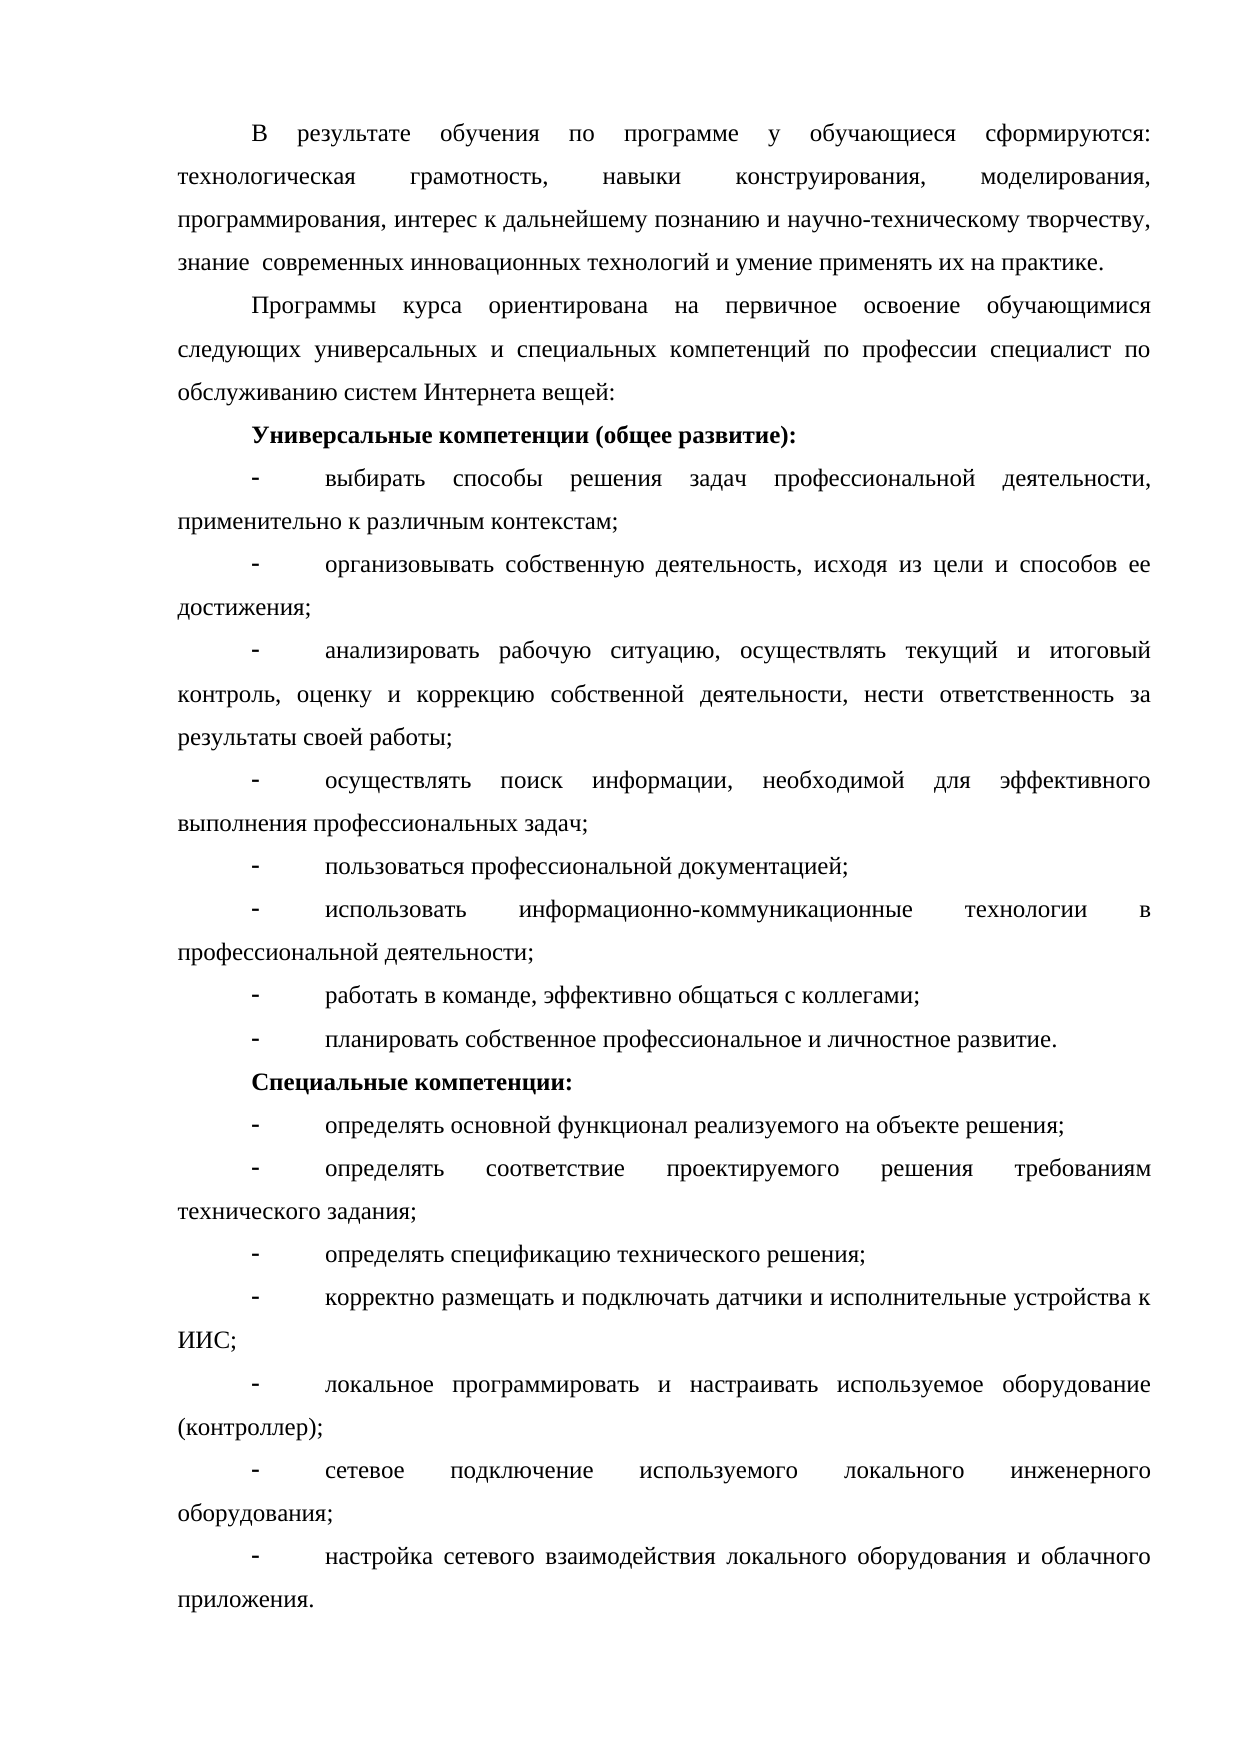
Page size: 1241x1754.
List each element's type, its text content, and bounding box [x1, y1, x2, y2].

list сетевое подключение используемого локального инженерного оборудования; [177, 1455, 1152, 1527]
list определять спецификацию технического решения; [177, 1239, 1152, 1268]
text Программы курса ориентирована на первичное освоение обучающимися следующих универсальных и специальных компетенций по профессии специалист по обслуживанию систем Интернета вещей: [177, 291, 1152, 406]
list осуществлять поиск информации, необходимой для эффективного выполнения профессиональных задач; [177, 765, 1152, 837]
list выбирать способы решения задач профессиональной деятельности, применительно к различным контекстам; [177, 463, 1152, 535]
text В результате обучения по программе у обучающиеся сформируются: технологическая грамотность, навыки конструирования, моделирования, программирования, интерес к дальнейшему познанию и научно-техническому творчеству, знание современных инновационных технологий и умение применять их на практике. [177, 118, 1152, 276]
text Специальные компетенции: [251, 1067, 1152, 1096]
text Универсальные компетенции (общее развитие): [177, 420, 1152, 449]
list настройка сетевого взаимодействия локального оборудования и облачного приложения. [177, 1541, 1152, 1613]
list организовывать собственную деятельность, исходя из цели и способов ее достижения; [177, 549, 1152, 621]
list корректно размещать и подключать датчики и исполнительные устройства к ИИС; [177, 1282, 1152, 1354]
list локальное программировать и настраивать используемое оборудование (контроллер); [177, 1369, 1152, 1441]
list использовать информационно-коммуникационные технологии в профессиональной деятельности; [177, 894, 1152, 966]
list анализировать рабочую ситуацию, осуществлять текущий и итоговый контроль, оценку и коррекцию собственной деятельности, нести ответственность за результаты своей работы; [177, 636, 1152, 751]
list определять соответствие проектируемого решения требованиям технического задания; [177, 1153, 1152, 1225]
list определять основной функционал реализуемого на объекте решения; [177, 1110, 1152, 1139]
list работать в команде, эффективно общаться с коллегами; [177, 981, 1152, 1009]
list пользоваться профессиональной документацией; [177, 851, 1152, 880]
list планировать собственное профессиональное и личностное развитие. [177, 1024, 1152, 1052]
